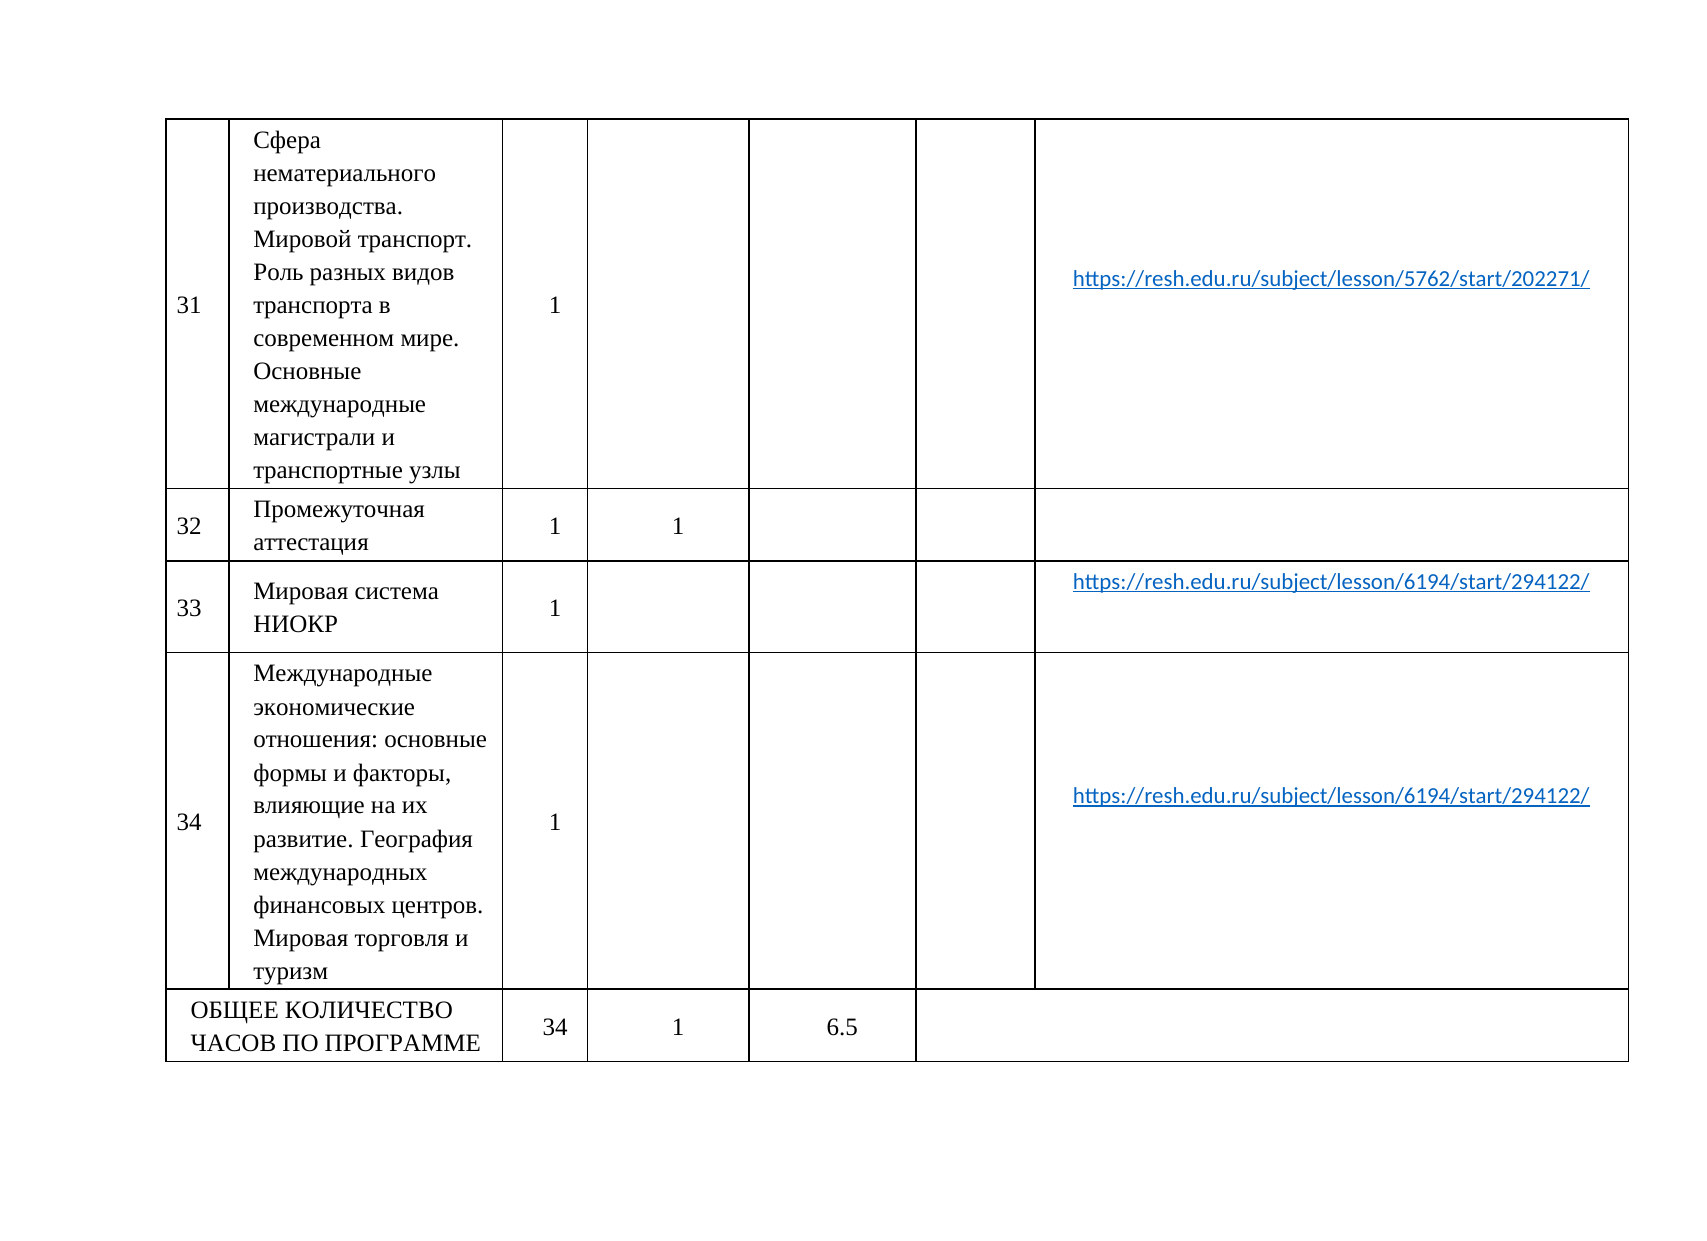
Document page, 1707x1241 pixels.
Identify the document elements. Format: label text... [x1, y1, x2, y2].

table_cell 6.5 [750, 990, 915, 1061]
table_cell [917, 653, 1034, 988]
table_cell https://resh.edu.ru/subject/lesson/6194/start/294122/ [1036, 653, 1628, 988]
table_cell 34 [167, 653, 228, 988]
table_cell Сфера нематериального производства. Мировой транспорт. Роль разных видов транспорта в современном мире. Основные международные магистрали и транспортные узлы [230, 120, 502, 488]
table_cell [750, 562, 915, 652]
table_cell [588, 120, 748, 488]
table_cell [917, 489, 1034, 560]
table_cell https://resh.edu.ru/subject/lesson/6194/start/294122/ [1036, 562, 1628, 652]
table_cell 34 [503, 990, 587, 1061]
table_cell 1 [503, 653, 587, 988]
table_cell [588, 653, 748, 988]
table_cell 31 [167, 120, 228, 488]
table_cell [750, 653, 915, 988]
table_cell ОБЩЕЕ КОЛИЧЕСТВО ЧАСОВ ПО ПРОГРАММЕ [167, 990, 502, 1061]
table_cell 32 [167, 489, 228, 560]
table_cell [1036, 120, 1628, 488]
table_cell 33 [167, 562, 228, 652]
table_cell 1 [503, 562, 587, 652]
table_cell 1 [588, 990, 748, 1061]
table_cell 1 [503, 120, 587, 488]
table_cell [917, 120, 1034, 488]
table_cell 1 [588, 489, 748, 560]
table_cell [750, 489, 915, 560]
table_cell [588, 562, 748, 652]
table_cell Международные экономические отношения: основные формы и факторы, влияющие на их развитие. География международных финансовых центров. Мировая торговля и туризм [230, 653, 502, 988]
table_cell 1 [503, 489, 587, 560]
table_cell Промежуточная аттестация [230, 489, 502, 560]
table_cell [750, 120, 915, 488]
table_cell [917, 562, 1034, 652]
table_cell Мировая система НИОКР [230, 562, 502, 652]
table_cell [917, 990, 1628, 1061]
table_cell [1036, 489, 1628, 560]
